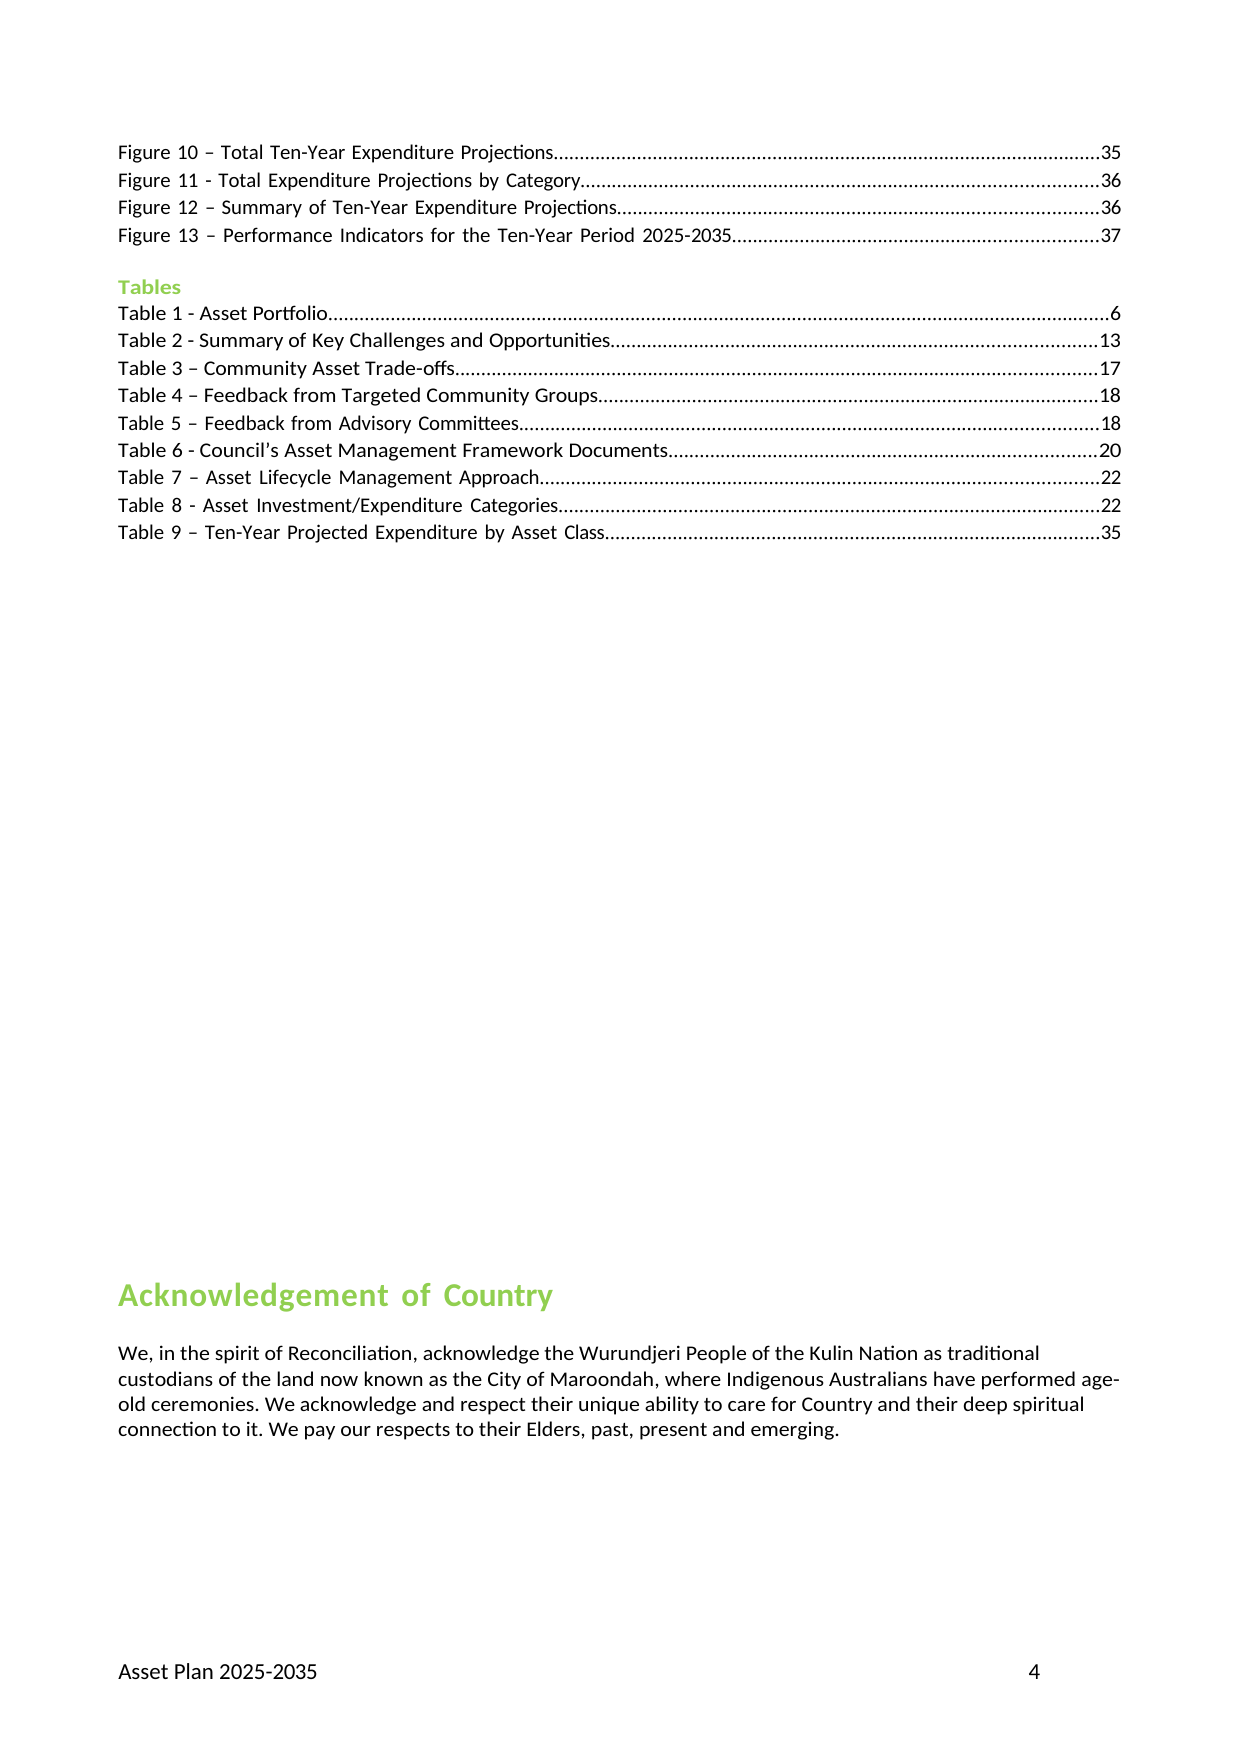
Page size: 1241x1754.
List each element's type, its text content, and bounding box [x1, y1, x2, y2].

text Table 7 – Asset Lifecycle Management Approach 22 [118, 464, 1169, 490]
text Table 3 – Community Asset Trade-offs 17 [118, 355, 1169, 380]
text Tables [118, 274, 1169, 300]
text Table 6 - Council’s Asset Management Framework Documents 20 [118, 437, 1169, 463]
text Acknowledgement of Country [118, 1274, 1169, 1314]
text We, in the spirit of Reconciliation, acknowledge the Wurundjeri People of the Kulin Nation as traditional custodians of the land now known as the City of Maroondah, where Indigenous Australians have performed age- old ceremonies. We acknowledge and respect their unique ability to care for Country and their deep spiritual connection to it. We pay our respects to their Elders, past, present and emerging. [118, 1340, 1120, 1442]
text Table 1 - Asset Portfolio 6 [118, 300, 1169, 325]
text Table 2 - Summary of Key Challenges and Opportunities 13 [118, 327, 1169, 353]
text Table 8 - Asset Investment/Expenditure Categories 22 [118, 492, 1169, 517]
text Table 5 – Feedback from Advisory Committees 18 [118, 410, 1169, 435]
text Table 4 – Feedback from Targeted Community Groups 18 [118, 382, 1169, 408]
text Table 9 – Ten-Year Projected Expenditure by Asset Class 35 [118, 519, 1169, 545]
